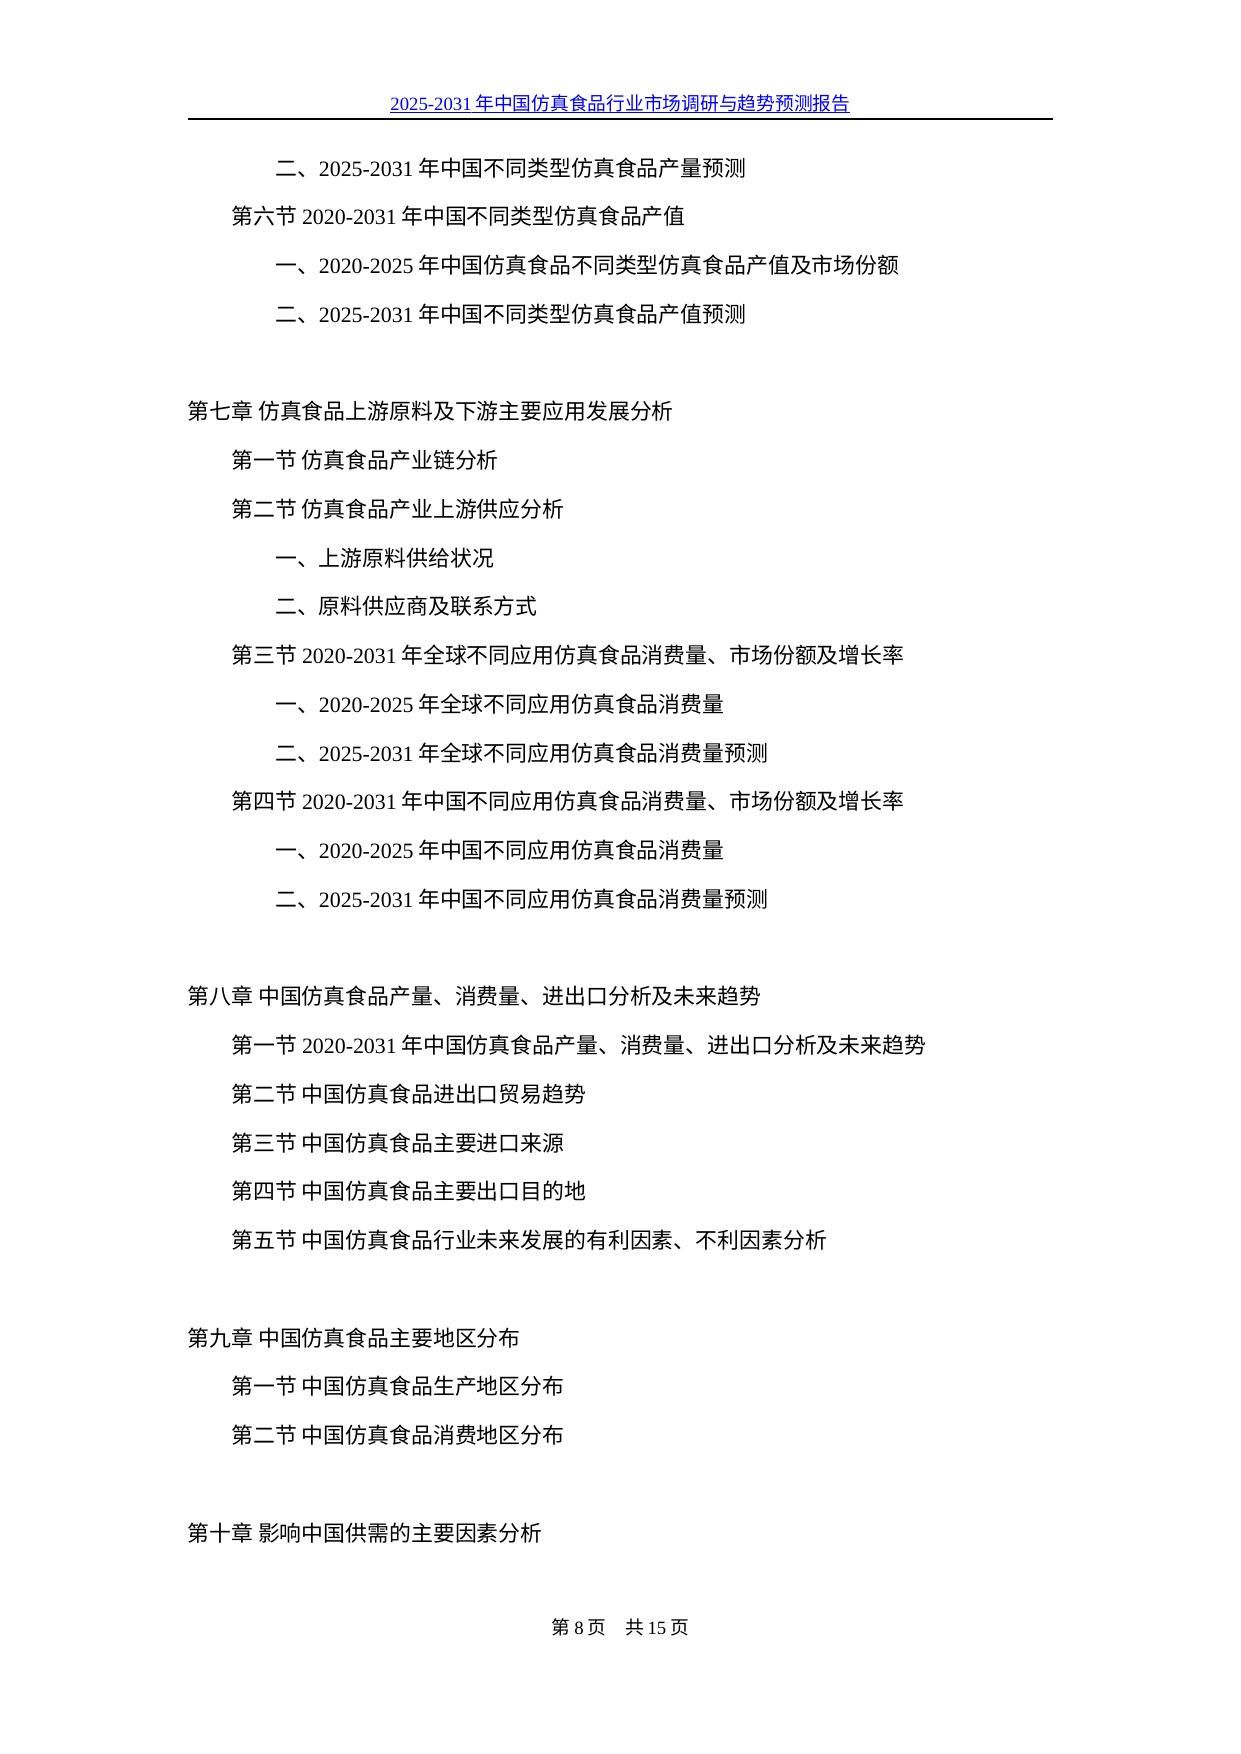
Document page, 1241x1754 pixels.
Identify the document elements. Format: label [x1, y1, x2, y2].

text [187, 150, 1053, 1548]
